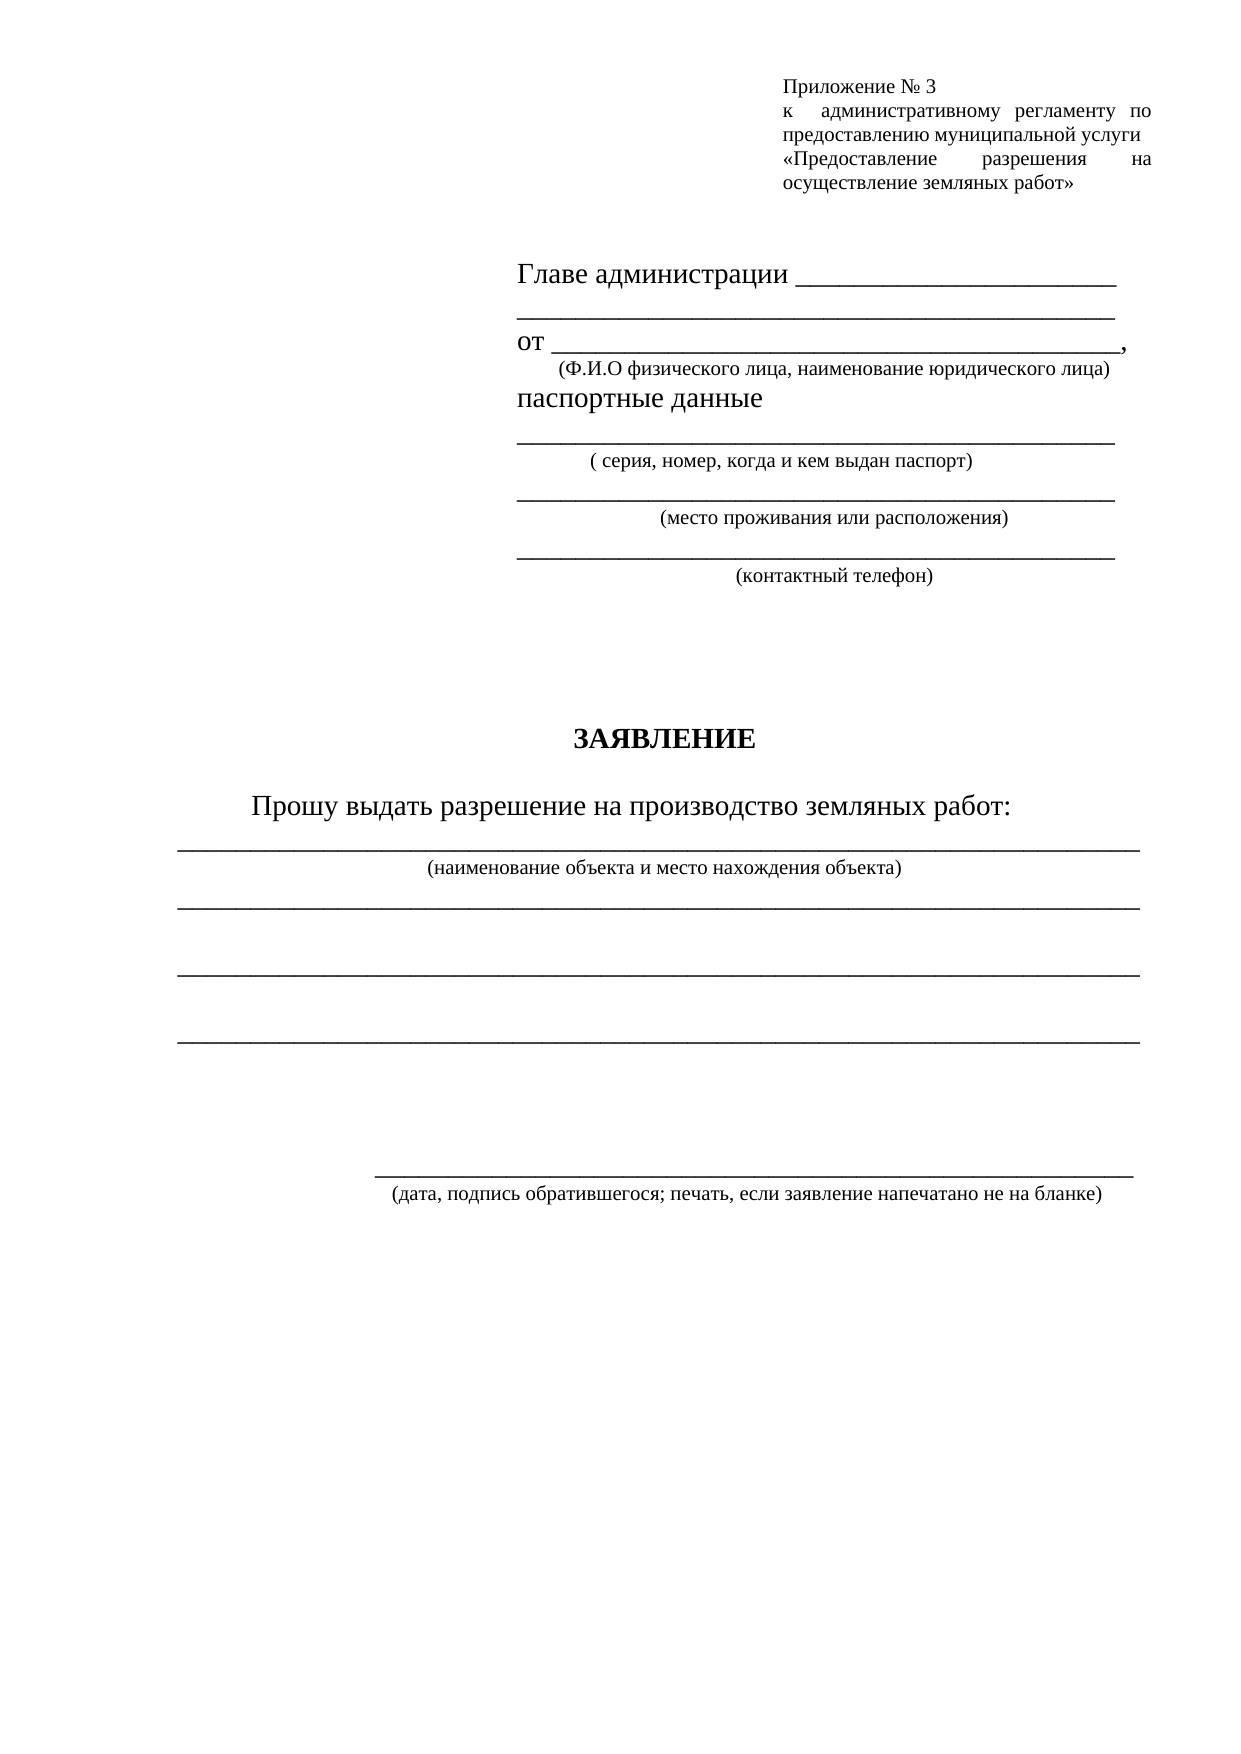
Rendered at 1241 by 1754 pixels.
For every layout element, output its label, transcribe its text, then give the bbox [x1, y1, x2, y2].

text ____________________________________________________ [177, 1147, 1152, 1181]
text (контактный телефон) [517, 563, 1152, 587]
text ЗАЯВЛЕНИЕ [177, 721, 1152, 754]
text Приложение № 3 [783, 74, 1152, 98]
text _________________________________________ [517, 414, 1152, 447]
text (дата, подпись обратившегося; печать, если заявление напечатано не на бланке) [177, 1181, 1152, 1205]
text _________________________________________ [517, 472, 1152, 505]
text (Ф.И.О физического лица, наименование юридического лица) [517, 356, 1152, 380]
text __________________________________________________________________ [177, 879, 1152, 913]
text __________________________________________________________________ [177, 1013, 1152, 1047]
text Главе администрации ______________________ [517, 256, 1152, 289]
text Прошу выдать разрешение на производство земляных работ: [251, 788, 1152, 822]
text (место проживания или расположения) [517, 505, 1152, 529]
text паспортные данные [517, 380, 1152, 414]
text __________________________________________________________________ [177, 822, 1152, 855]
text «Предоставление разрешения на осуществление земляных работ» [783, 146, 1152, 194]
text (наименование объекта и место нахождения объекта) [177, 855, 1152, 879]
text _________________________________________ [517, 289, 1152, 323]
text от _______________________________________, [517, 323, 1152, 356]
text ( серия, номер, когда и кем выдан паспорт) [517, 447, 1152, 472]
text _________________________________________ [517, 529, 1152, 563]
text __________________________________________________________________ [177, 946, 1152, 980]
text к административному регламенту по предоставлению муниципальной услуги [783, 98, 1152, 146]
